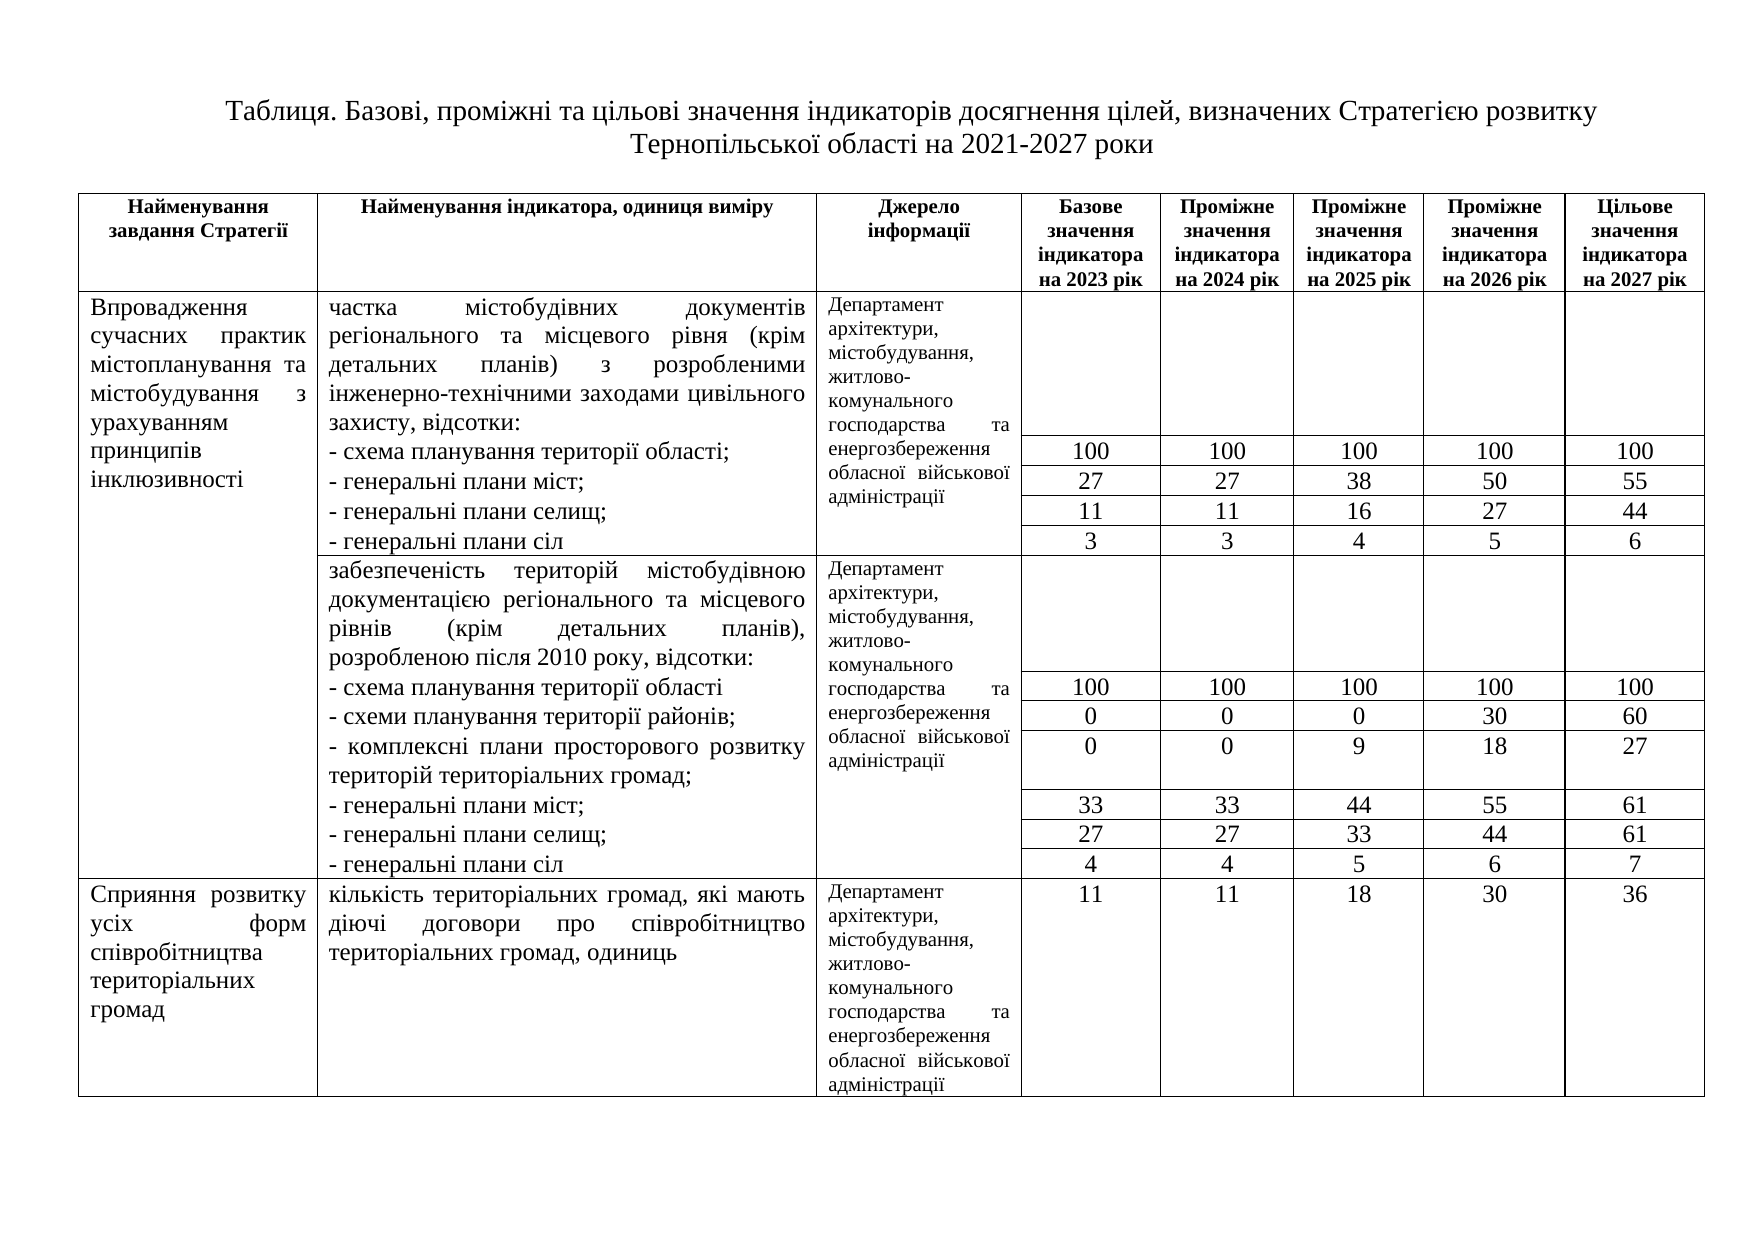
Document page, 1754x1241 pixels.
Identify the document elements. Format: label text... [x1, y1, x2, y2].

table_cell 100 [1566, 436, 1704, 465]
table_cell 6 [1566, 526, 1704, 554]
table_cell 27 [1161, 820, 1293, 848]
table_cell 100 [1161, 436, 1293, 465]
table_cell кількість територіальних громад, які мають діючі договори про співробітництво територіальних громад, одиниць [318, 879, 816, 1096]
table_cell - схема планування території області [318, 671, 816, 700]
table_cell Департамент архітектури, містобудування, житлово-комунального господарства та енергозбереження обласної військової адміністрації [817, 879, 1021, 1096]
table_header Цільове значення індикатора на 2027 рік [1566, 194, 1704, 291]
table_cell 61 [1566, 790, 1704, 818]
table_cell 11 [1161, 879, 1293, 1096]
table_cell - генеральні плани міст; [318, 789, 816, 818]
table_cell Департамент архітектури, містобудування, житлово-комунального господарства та енергозбереження обласної військової адміністрації [817, 292, 1021, 554]
table_cell [1161, 556, 1293, 671]
table_cell Впровадження сучасних практик містопланування та містобудування з урахуванням принципів інклюзивності [79, 292, 317, 878]
table_cell 100 [1022, 672, 1160, 700]
table_header Найменування індикатора, одиниця виміру [318, 194, 816, 291]
table_cell частка містобудівних документів регіонального та місцевого рівня (крім детальних планів) з розробленими інженерно-технічними заходами цивільного захисту, відсотки: [318, 292, 816, 435]
table_cell - схема планування території області; [318, 435, 816, 465]
table_cell 55 [1566, 466, 1704, 495]
table_cell [1566, 556, 1704, 671]
table_header Базове значення індикатора на 2023 рік [1022, 194, 1160, 291]
table_cell 38 [1294, 466, 1423, 495]
table_cell 3 [1022, 526, 1160, 554]
table_cell 100 [1022, 436, 1160, 465]
table_header Проміжне значення індикатора на 2024 рік [1161, 194, 1293, 291]
table_cell 7 [1566, 849, 1704, 878]
table_cell 33 [1022, 790, 1160, 818]
table_cell 36 [1566, 879, 1704, 1096]
table_cell 33 [1161, 790, 1293, 818]
table_cell 11 [1161, 496, 1293, 525]
table_cell [1294, 292, 1423, 435]
table_cell 11 [1022, 879, 1160, 1096]
table_cell 61 [1566, 820, 1704, 848]
table_cell 27 [1424, 496, 1564, 525]
table_cell 44 [1424, 820, 1564, 848]
table_header Джерело інформації [817, 194, 1021, 291]
table_cell 27 [1022, 820, 1160, 848]
table_cell 60 [1566, 701, 1704, 730]
table_cell 4 [1022, 849, 1160, 878]
table_cell 55 [1424, 790, 1564, 818]
table_cell 6 [1424, 849, 1564, 878]
table_cell [1022, 556, 1160, 671]
table_cell 0 [1022, 701, 1160, 730]
table_cell 100 [1294, 436, 1423, 465]
table_cell [1161, 292, 1293, 435]
table_cell - генеральні плани міст; [318, 465, 816, 495]
table_cell 50 [1424, 466, 1564, 495]
table_cell 0 [1294, 701, 1423, 730]
table_cell 3 [1161, 526, 1293, 554]
table_cell 18 [1294, 879, 1423, 1096]
table_cell 27 [1022, 466, 1160, 495]
table_cell 33 [1294, 820, 1423, 848]
table_cell 16 [1294, 496, 1423, 525]
table_cell [1294, 556, 1423, 671]
table_cell Сприяння розвитку усіх форм співробітництва територіальних громад [79, 879, 317, 1096]
table_cell - генеральні плани селищ; [318, 495, 816, 525]
table_cell 100 [1161, 672, 1293, 700]
table_cell 100 [1424, 672, 1564, 700]
table_cell 5 [1424, 526, 1564, 554]
table_cell - генеральні плани сіл [318, 848, 816, 878]
table_cell 0 [1161, 701, 1293, 730]
table_cell [1022, 292, 1160, 435]
table_cell забезпеченість територій містобудівною документацією регіонального та місцевого рівнів (крім детальних планів), розробленою після 2010 року, відсотки: [318, 556, 816, 671]
table_cell 11 [1022, 496, 1160, 525]
table_header Найменування завдання Стратегії [79, 194, 317, 291]
table_cell - генеральні плани сіл [318, 525, 816, 554]
table_cell 44 [1294, 790, 1423, 818]
table_cell 27 [1566, 731, 1704, 789]
table_cell - схеми планування території районів; [318, 700, 816, 730]
table_cell 5 [1294, 849, 1423, 878]
table_cell [1424, 292, 1564, 435]
table_header Проміжне значення індикатора на 2025 рік [1294, 194, 1423, 291]
table_cell 27 [1161, 466, 1293, 495]
table_cell - комплексні плани просторового розвитку територій територіальних громад; [318, 730, 816, 789]
table_cell 4 [1161, 849, 1293, 878]
text Таблиця. Базові, проміжні та цільові значення індикаторів досягнення цілей, визначених Стратегією розвитку Тернопільської області на 2021-2027 роки [103, 93, 1680, 160]
table_header Проміжне значення індикатора на 2026 рік [1424, 194, 1564, 291]
table_cell 30 [1424, 879, 1564, 1096]
table_cell 44 [1566, 496, 1704, 525]
table_cell 100 [1566, 672, 1704, 700]
table_cell [1424, 556, 1564, 671]
table_cell 100 [1424, 436, 1564, 465]
table_cell Департамент архітектури, містобудування, житлово-комунального господарства та енергозбереження обласної військової адміністрації [817, 556, 1021, 878]
table_cell 0 [1161, 731, 1293, 789]
table_cell 30 [1424, 701, 1564, 730]
table_cell 4 [1294, 526, 1423, 554]
table_cell [1566, 292, 1704, 435]
table_cell 18 [1424, 731, 1564, 789]
table_cell - генеральні плани селищ; [318, 819, 816, 848]
table_cell 9 [1294, 731, 1423, 789]
table_cell 0 [1022, 731, 1160, 789]
table_cell 100 [1294, 672, 1423, 700]
